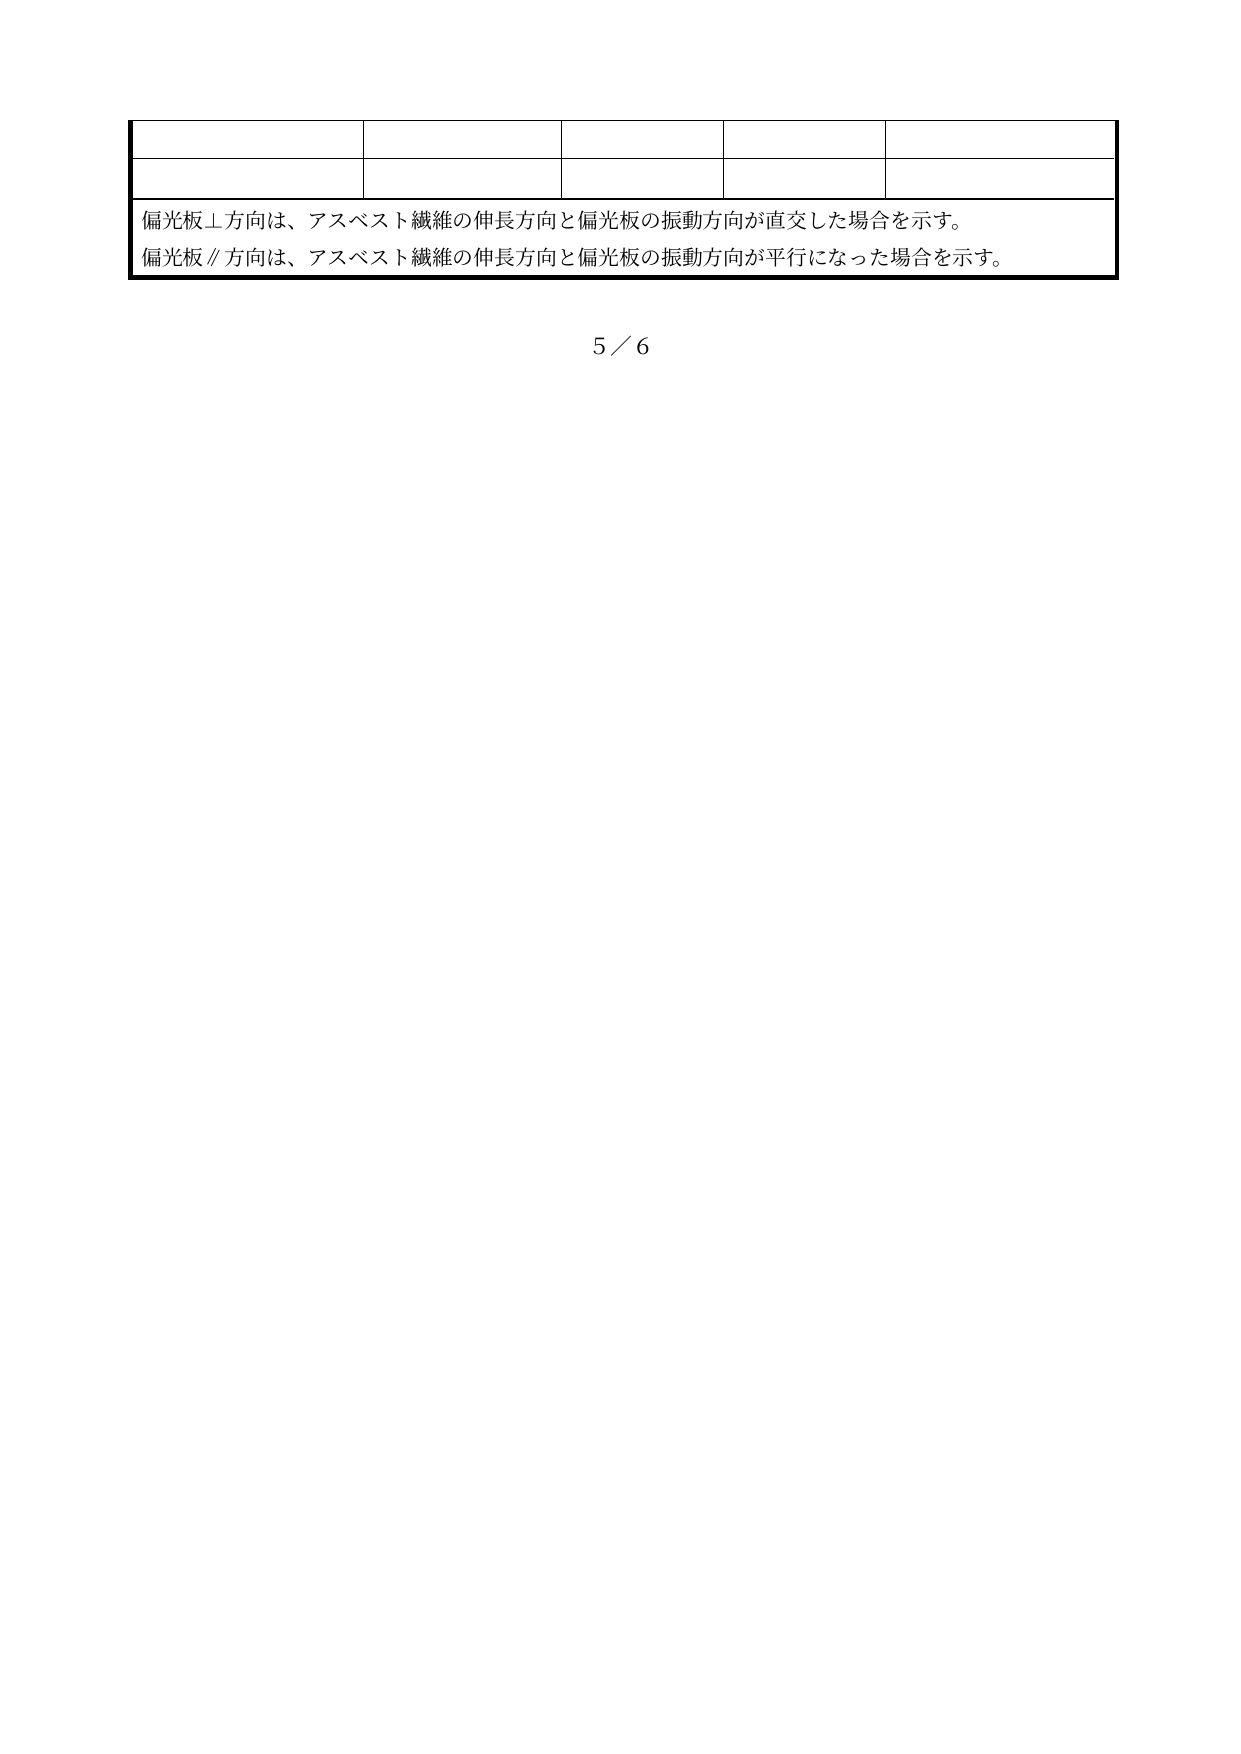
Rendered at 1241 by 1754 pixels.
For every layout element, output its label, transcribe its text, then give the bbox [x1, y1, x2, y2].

table_cell [133, 121, 363, 158]
table_cell [724, 121, 885, 158]
table_cell [886, 121, 1115, 158]
table_cell [724, 159, 885, 198]
table_cell [562, 159, 723, 198]
table_cell [364, 121, 561, 158]
table_cell [562, 121, 723, 158]
table_cell 偏光板⊥方向は、アスベスト繊維の伸長方向と偏光板の振動方向が直交した場合を示す。 偏光板∥方向は、アスベスト繊維の伸長方向と偏光板の振動方向が平行になった場合を示す。 [133, 198, 1115, 275]
table_cell [886, 158, 1115, 198]
table_cell [364, 159, 561, 198]
table_cell [133, 159, 363, 198]
